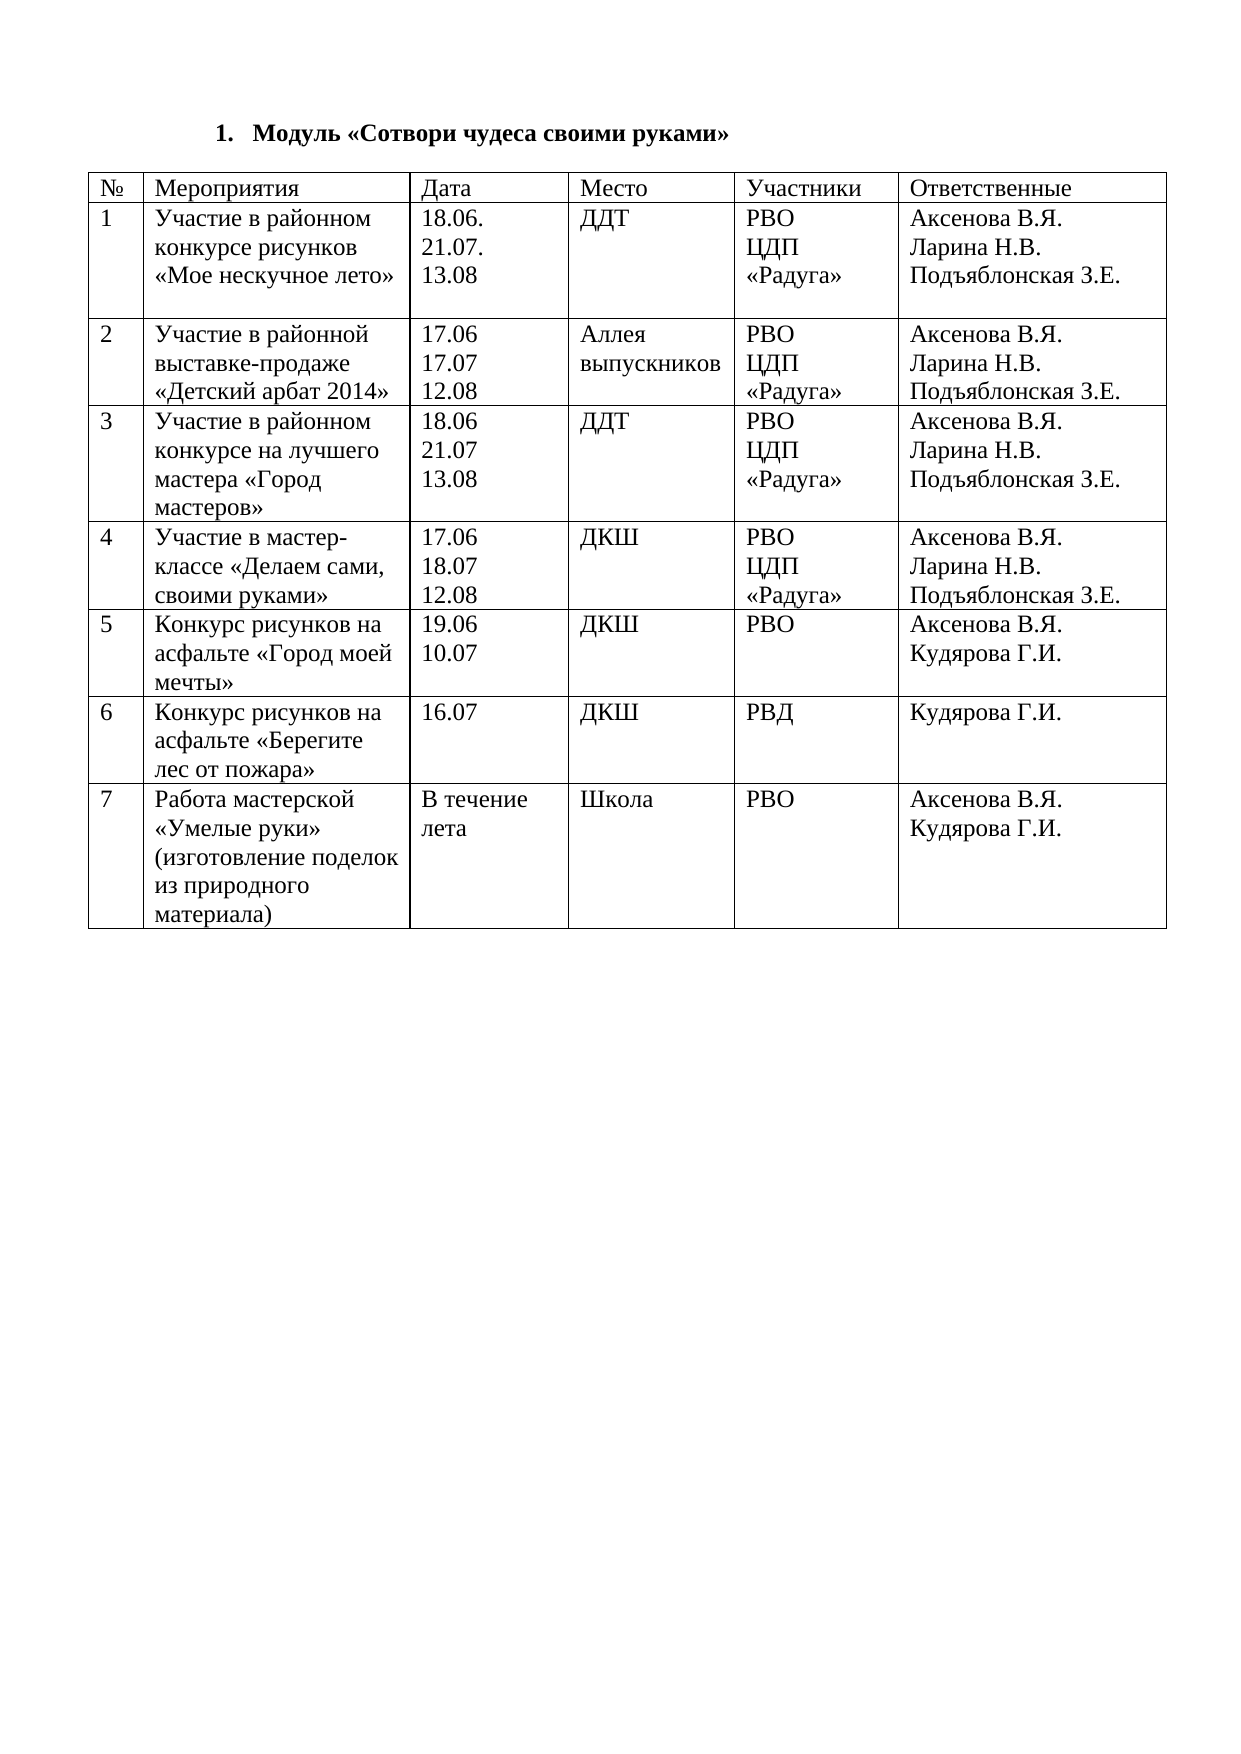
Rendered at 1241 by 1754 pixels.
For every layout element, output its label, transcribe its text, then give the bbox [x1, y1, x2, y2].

table_cell Работа мастерской «Умелые руки» (изготовление поделок из природного материала) [144, 784, 409, 928]
table_cell РВО ЦДП «Радуга» [735, 203, 898, 318]
table_cell 4 [89, 522, 143, 608]
table_cell РВД [735, 697, 898, 783]
table_header Мероприятия [144, 173, 409, 202]
table_cell 7 [89, 784, 143, 928]
table_cell 16.07 [411, 697, 568, 783]
table_cell Участие в районном конкурсе рисунков «Мое нескучное лето» [144, 203, 409, 318]
table_cell Школа [569, 784, 734, 928]
table_cell ДКШ [569, 697, 734, 783]
list Модуль «Сотвори чудеса своими руками» [215, 118, 1152, 147]
table_header Место [569, 173, 734, 202]
table_cell 18.06. 21.07. 13.08 [411, 203, 568, 318]
table_cell 17.06 18.07 12.08 [411, 522, 568, 608]
table_header Ответственные [899, 173, 1166, 202]
table_cell РВО [735, 784, 898, 928]
table_cell ДДТ [569, 203, 734, 318]
table_cell 17.06 17.07 12.08 [411, 319, 568, 405]
table_cell ДДТ [569, 406, 734, 521]
table_cell РВО [735, 610, 898, 696]
table_cell 1 [89, 203, 143, 318]
table_cell Аксенова В.Я. Кудярова Г.И. [899, 784, 1166, 928]
table_cell 18.06 21.07 13.08 [411, 406, 568, 521]
table_cell Участие в районной выставке-продаже «Детский арбат 2014» [144, 319, 409, 405]
table_cell Конкурс рисунков на асфальте «Берегите лес от пожара» [144, 697, 409, 783]
table_cell ДКШ [569, 522, 734, 608]
table_cell 3 [89, 406, 143, 521]
table_cell Конкурс рисунков на асфальте «Город моей мечты» [144, 610, 409, 696]
table_cell Аллея выпускников [569, 319, 734, 405]
table_cell Аксенова В.Я. Кудярова Г.И. [899, 610, 1166, 696]
table_cell 5 [89, 610, 143, 696]
table_cell РВО ЦДП «Радуга» [735, 522, 898, 608]
table_cell Участие в мастер-классе «Делаем сами, своими руками» [144, 522, 409, 608]
table_cell Кудярова Г.И. [899, 697, 1166, 783]
table_header № [89, 173, 143, 202]
table_cell 2 [89, 319, 143, 405]
table_header Дата [411, 173, 568, 202]
table_cell ДКШ [569, 610, 734, 696]
table_cell 6 [89, 697, 143, 783]
table_cell Аксенова В.Я. Ларина Н.В. Подъяблонская З.Е. [899, 319, 1166, 405]
table_header Участники [735, 173, 898, 202]
table_cell РВО ЦДП «Радуга» [735, 406, 898, 521]
table_cell РВО ЦДП «Радуга» [735, 319, 898, 405]
table_cell Аксенова В.Я. Ларина Н.В. Подъяблонская З.Е. [899, 522, 1166, 608]
table_cell В течение лета [411, 784, 568, 928]
table_cell Участие в районном конкурсе на лучшего мастера «Город мастеров» [144, 406, 409, 521]
table_cell Аксенова В.Я. Ларина Н.В. Подъяблонская З.Е. [899, 203, 1166, 318]
table_cell 19.06 10.07 [411, 610, 568, 696]
table_cell Аксенова В.Я. Ларина Н.В. Подъяблонская З.Е. [899, 406, 1166, 521]
